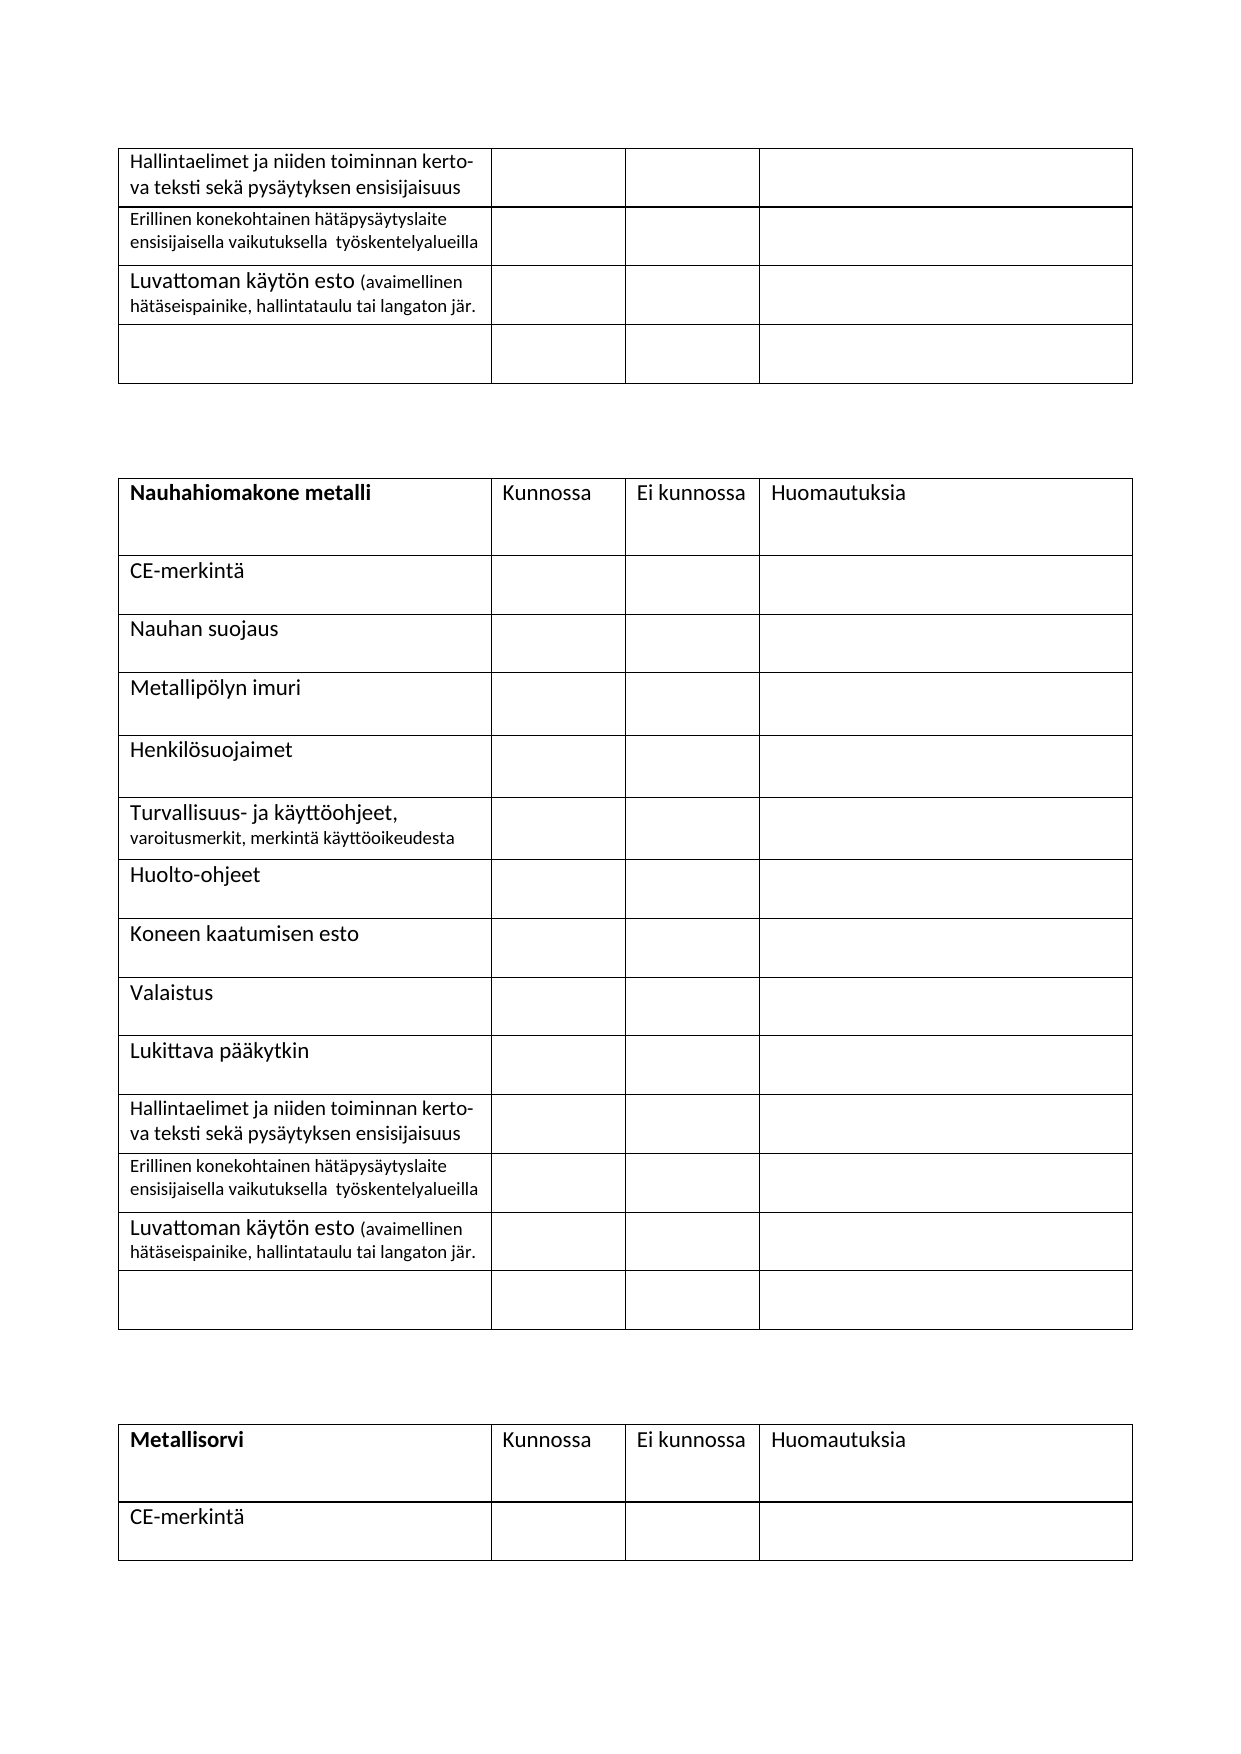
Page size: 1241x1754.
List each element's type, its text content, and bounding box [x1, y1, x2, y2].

table_cell [492, 1095, 625, 1153]
table_cell [626, 1213, 759, 1270]
table_cell [760, 1036, 1132, 1094]
table_header Kunnossa [492, 1425, 625, 1501]
table_cell [760, 266, 1132, 324]
table_cell Metallipölyn imuri [119, 673, 491, 734]
table_cell [626, 325, 759, 383]
table_cell Luvattoman käytön esto (avaimellinen hätäseispainike, hallintataulu tai langaton jär. [119, 266, 491, 324]
table_cell [492, 1503, 625, 1560]
table_cell Hallintaelimet ja niiden toiminnan kerto-va teksti sekä pysäytyksen ensisijaisuus [119, 1095, 491, 1153]
table_cell Koneen kaatumisen esto [119, 919, 491, 977]
table_cell [492, 1154, 625, 1212]
table_header Huomautuksia [760, 1425, 1132, 1501]
table_cell [760, 1213, 1132, 1270]
table_cell Henkilösuojaimet [119, 736, 491, 797]
table_cell [760, 1503, 1132, 1560]
table_cell [492, 673, 625, 734]
table_cell Luvattoman käytön esto (avaimellinen hätäseispainike, hallintataulu tai langaton jär. [119, 1213, 491, 1270]
table_cell [760, 208, 1132, 265]
table_cell CE-merkintä [119, 556, 491, 613]
table_cell [760, 978, 1132, 1035]
table_cell [626, 1271, 759, 1329]
table_cell [626, 736, 759, 797]
table_cell [492, 615, 625, 672]
table_cell [492, 736, 625, 797]
table_cell [626, 673, 759, 734]
table_cell [119, 1271, 491, 1329]
table_cell [760, 615, 1132, 672]
table_cell [492, 325, 625, 383]
table_cell [760, 860, 1132, 918]
table_header Nauhahiomakone metalli [119, 479, 491, 555]
table_cell [760, 673, 1132, 734]
table_cell [626, 1095, 759, 1153]
table_cell Nauhan suojaus [119, 615, 491, 672]
table_cell [760, 149, 1132, 206]
table_cell [626, 978, 759, 1035]
table_header Metallisorvi [119, 1425, 491, 1501]
table_cell [626, 1154, 759, 1212]
table_cell [626, 266, 759, 324]
table_cell [760, 556, 1132, 613]
table_cell Huolto-ohjeet [119, 860, 491, 918]
table_cell [119, 325, 491, 383]
table_header Huomautuksia [760, 479, 1132, 555]
table_cell Hallintaelimet ja niiden toiminnan kerto-va teksti sekä pysäytyksen ensisijaisuus [119, 149, 491, 206]
table_cell Turvallisuus- ja käyttöohjeet, varoitusmerkit, merkintä käyttöoikeudesta [119, 798, 491, 859]
table_cell [626, 615, 759, 672]
table_cell [626, 1503, 759, 1560]
table_cell [626, 798, 759, 859]
table_cell [626, 860, 759, 918]
table_cell [492, 1213, 625, 1270]
table_cell [492, 1271, 625, 1329]
table_cell [626, 1036, 759, 1094]
table_cell [492, 1036, 625, 1094]
table_cell [492, 149, 625, 206]
table_header Ei kunnossa [626, 479, 759, 555]
table_cell [760, 736, 1132, 797]
table_cell [760, 325, 1132, 383]
table_cell [492, 860, 625, 918]
table_cell [760, 798, 1132, 859]
table_cell Valaistus [119, 978, 491, 1035]
table_cell CE-merkintä [119, 1503, 491, 1560]
table_cell [626, 208, 759, 265]
table_cell [760, 1095, 1132, 1153]
table_cell Erillinen konekohtainen hätäpysäytyslaite ensisijaisella vaikutuksella työskentelyalueilla [119, 208, 491, 265]
table_cell [626, 149, 759, 206]
table_cell [492, 556, 625, 613]
table_header Ei kunnossa [626, 1425, 759, 1501]
table_cell [626, 556, 759, 613]
table_cell [492, 798, 625, 859]
table_cell [760, 919, 1132, 977]
table_cell [626, 919, 759, 977]
table_cell [492, 266, 625, 324]
table_cell [492, 978, 625, 1035]
table_cell [492, 919, 625, 977]
table_cell Erillinen konekohtainen hätäpysäytyslaite ensisijaisella vaikutuksella työskentelyalueilla [119, 1154, 491, 1212]
table_cell [760, 1154, 1132, 1212]
table_cell Lukittava pääkytkin [119, 1036, 491, 1094]
table_cell [492, 208, 625, 265]
table_header Kunnossa [492, 479, 625, 555]
table_cell [760, 1271, 1132, 1329]
